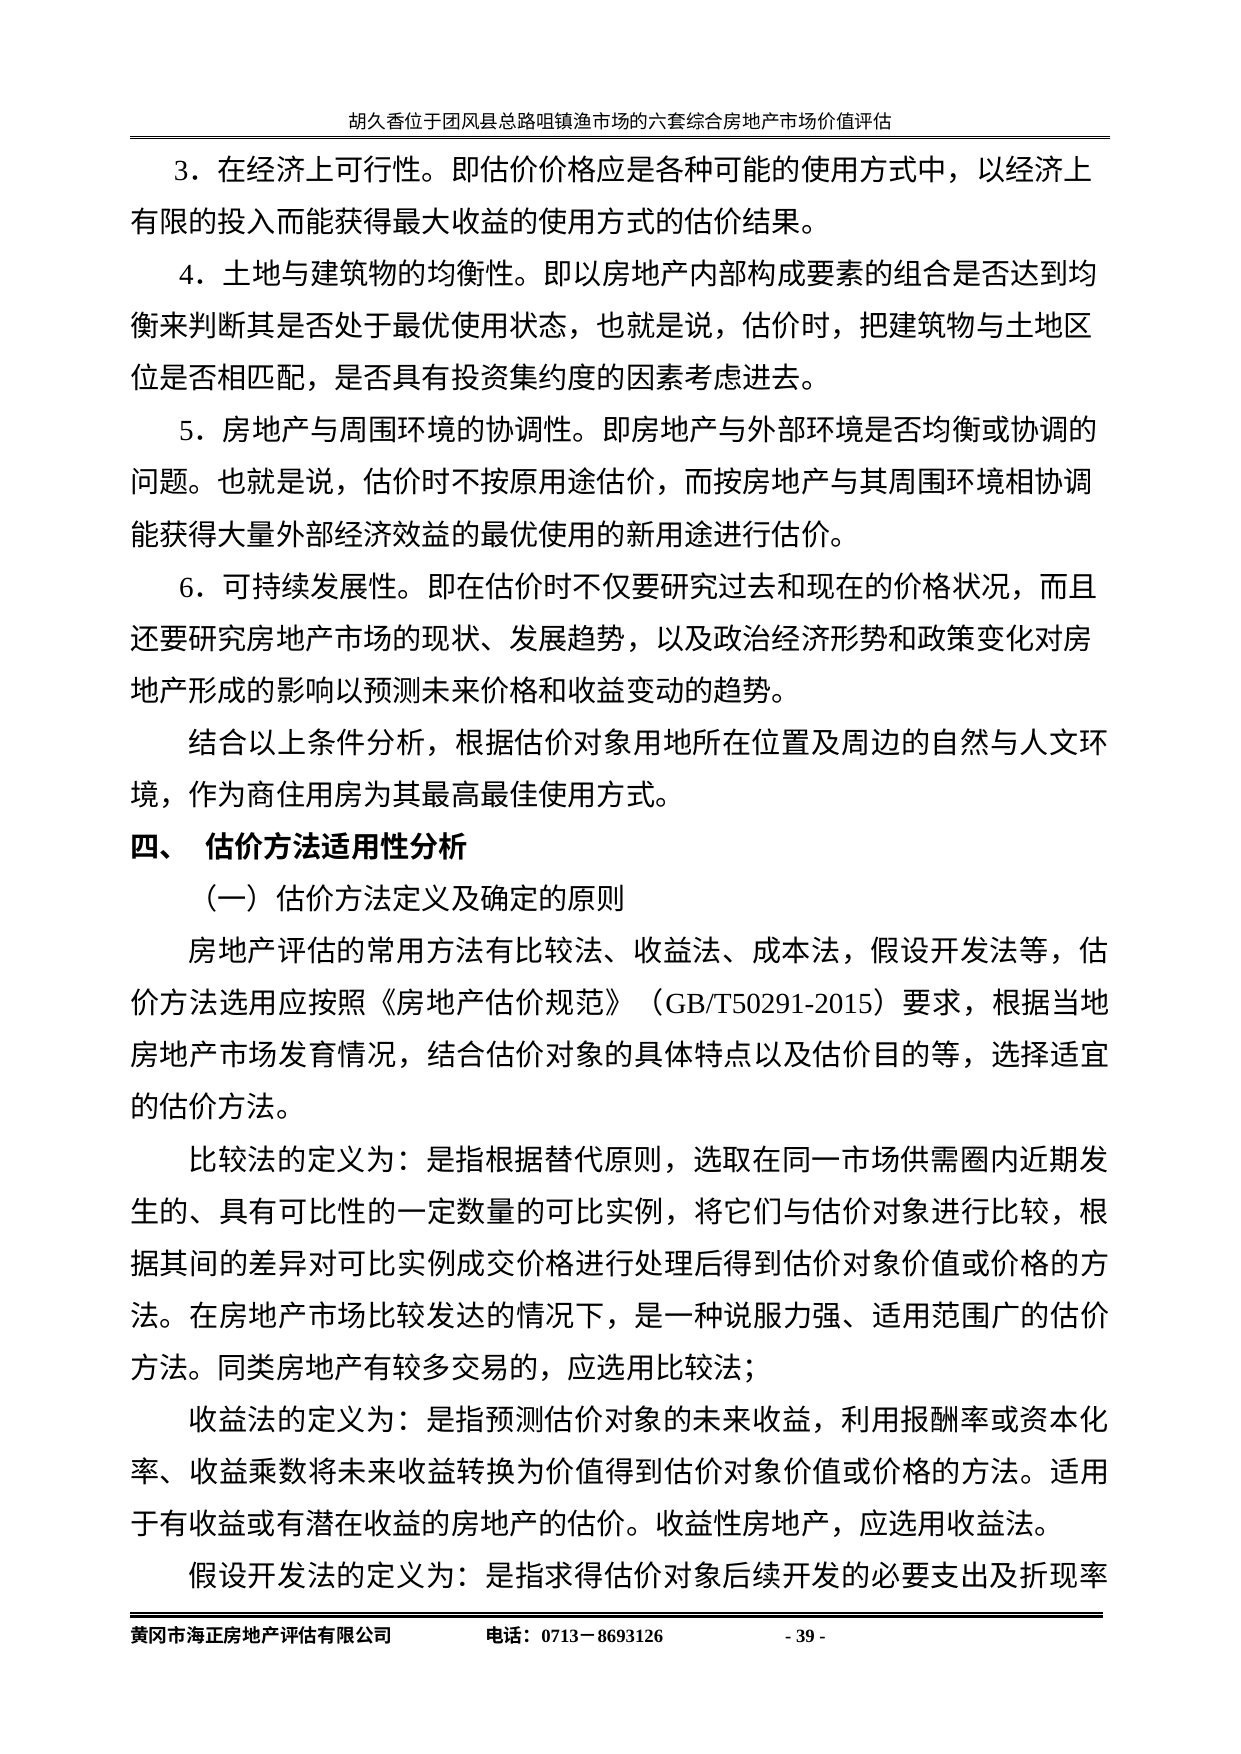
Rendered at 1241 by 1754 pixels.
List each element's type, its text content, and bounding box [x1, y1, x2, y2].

text 收益法的定义为：是指预测估价对象的未来收益，利用报酬率或资本化率、收益乘数将未来收益转换为价值得到估价对象价值或价格的方法。适用于有收益或有潜在收益的房地产的估价。收益性房地产，应选用收益法。 [130, 1389, 1110, 1545]
text 3．在经济上可行性。即估价价格应是各种可能的使用方式中，以经济上有限的投入而能获得最大收益的使用方式的估价结果。 [130, 139, 1110, 243]
text 6．可持续发展性。即在估价时不仅要研究过去和现在的价格状况，而且还要研究房地产市场的现状、发展趋势，以及政治经济形势和政策变化对房地产形成的影响以预测未来价格和收益变动的趋势。 [130, 555, 1110, 712]
text 5．房地产与周围环境的协调性。即房地产与外部环境是否均衡或协调的问题。也就是说，估价时不按原用途估价，而按房地产与其周围环境相协调能获得大量外部经济效益的最优使用的新用途进行估价。 [130, 399, 1110, 555]
text （一）估价方法定义及确定的原则 [130, 868, 1110, 920]
text 比较法的定义为：是指根据替代原则，选取在同一市场供需圈内近期发生的、具有可比性的一定数量的可比实例，将它们与估价对象进行比较，根据其间的差异对可比实例成交价格进行处理后得到估价对象价值或价格的方法。在房地产市场比较发达的情况下，是一种说服力强、适用范围广的估价方法。同类房地产有较多交易的，应选用比较法； [130, 1128, 1110, 1389]
list 估价方法适用性分析 [130, 816, 1110, 868]
text 房地产评估的常用方法有比较法、收益法、成本法，假设开发法等，估价方法选用应按照《房地产估价规范》（GB/T50291-2015）要求，根据当地房地产市场发育情况，结合估价对象的具体特点以及估价目的等，选择适宜的估价方法。 [130, 920, 1110, 1128]
text 4．土地与建筑物的均衡性。即以房地产内部构成要素的组合是否达到均衡来判断其是否处于最优使用状态，也就是说，估价时，把建筑物与土地区位是否相匹配，是否具有投资集约度的因素考虑进去。 [130, 243, 1110, 399]
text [130, 1545, 1110, 1597]
text 结合以上条件分析，根据估价对象用地所在位置及周边的自然与人文环境，作为商住用房为其最高最佳使用方式。 [130, 712, 1110, 816]
